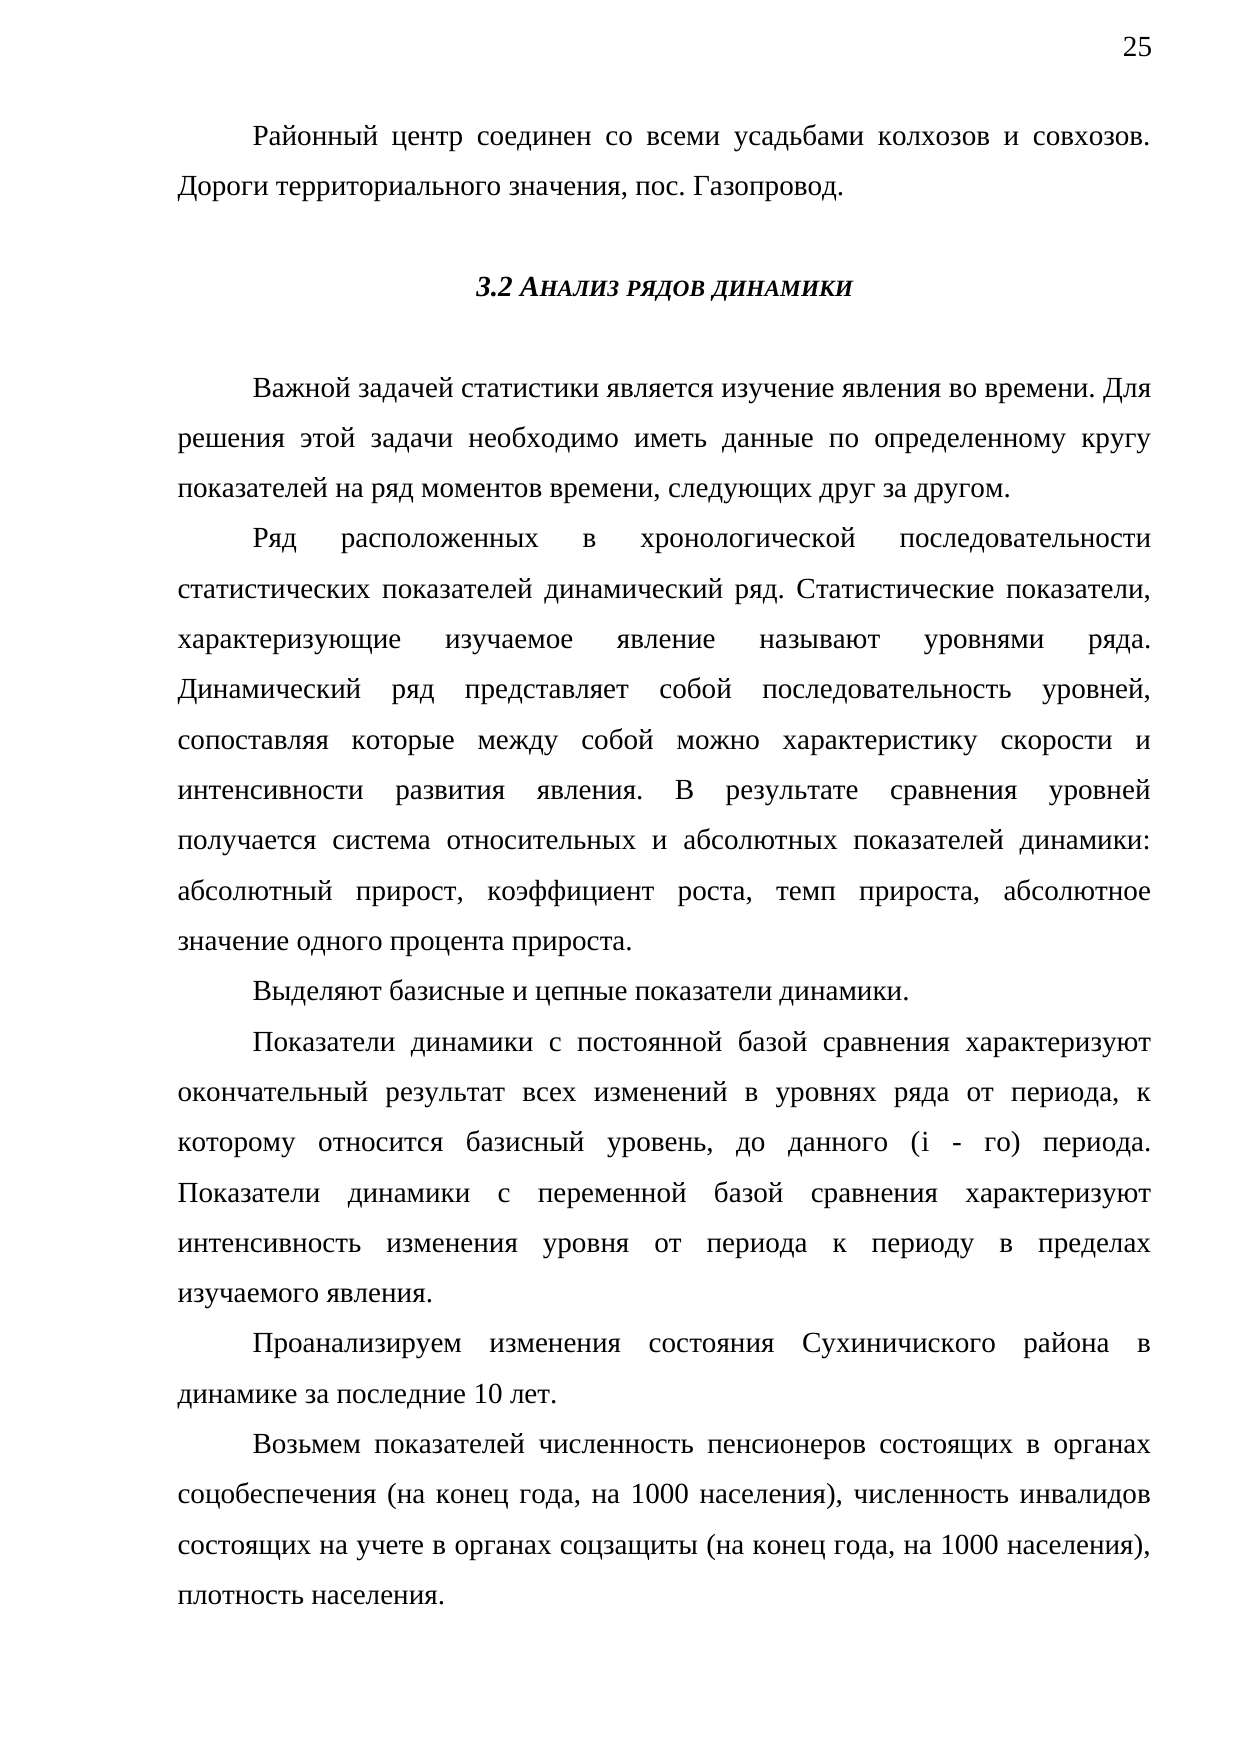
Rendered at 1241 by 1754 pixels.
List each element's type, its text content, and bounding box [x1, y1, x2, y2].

text Выделяют базисные и цепные показатели динамики. [177, 973, 1152, 1007]
text Районный центр соединен со всеми усадьбами колхозов и совхозов. Дороги территориального значения, пос. Газопровод. [177, 118, 1152, 202]
text Ряд расположенных в хронологической последовательности статистических показателей динамический ряд. Статистические показатели, характеризующие изучаемое явление называют уровнями ряда. Динамический ряд представляет собой последовательность уровней, сопоставляя которые между собой можно характеристику скорости и интенсивности развития явления. В результате сравнения уровней получается система относительных и абсолютных показателей динамики: абсолютный прирост, коэффициент роста, темп прироста, абсолютное значение одного процента прироста. [177, 521, 1152, 957]
text Показатели динамики с постоянной базой сравнения характеризуют окончательный результат всех изменений в уровнях ряда от периода, к которому относится базисный уровень, до данного (i - го) периода. Показатели динамики с переменной базой сравнения характеризуют интенсивность изменения уровня от периода к периоду в пределах изучаемого явления. [177, 1024, 1152, 1309]
text Возьмем показателей численность пенсионеров состоящих в органах соцобеспечения (на конец года, на 1000 населения), численность инвалидов состоящих на учете в органах соцзащиты (на конец года, на 1000 населения), плотность населения. [177, 1426, 1152, 1611]
subtitle 3.2 Анализ рядов динамики [177, 269, 1152, 303]
text Важной задачей статистики является изучение явления во времени. Для решения этой задачи необходимо иметь данные по определенному кругу показателей на ряд моментов времени, следующих друг за другом. [177, 370, 1152, 504]
text Проанализируем изменения состояния Сухиничиского района в динамике за последние 10 лет. [177, 1326, 1152, 1409]
